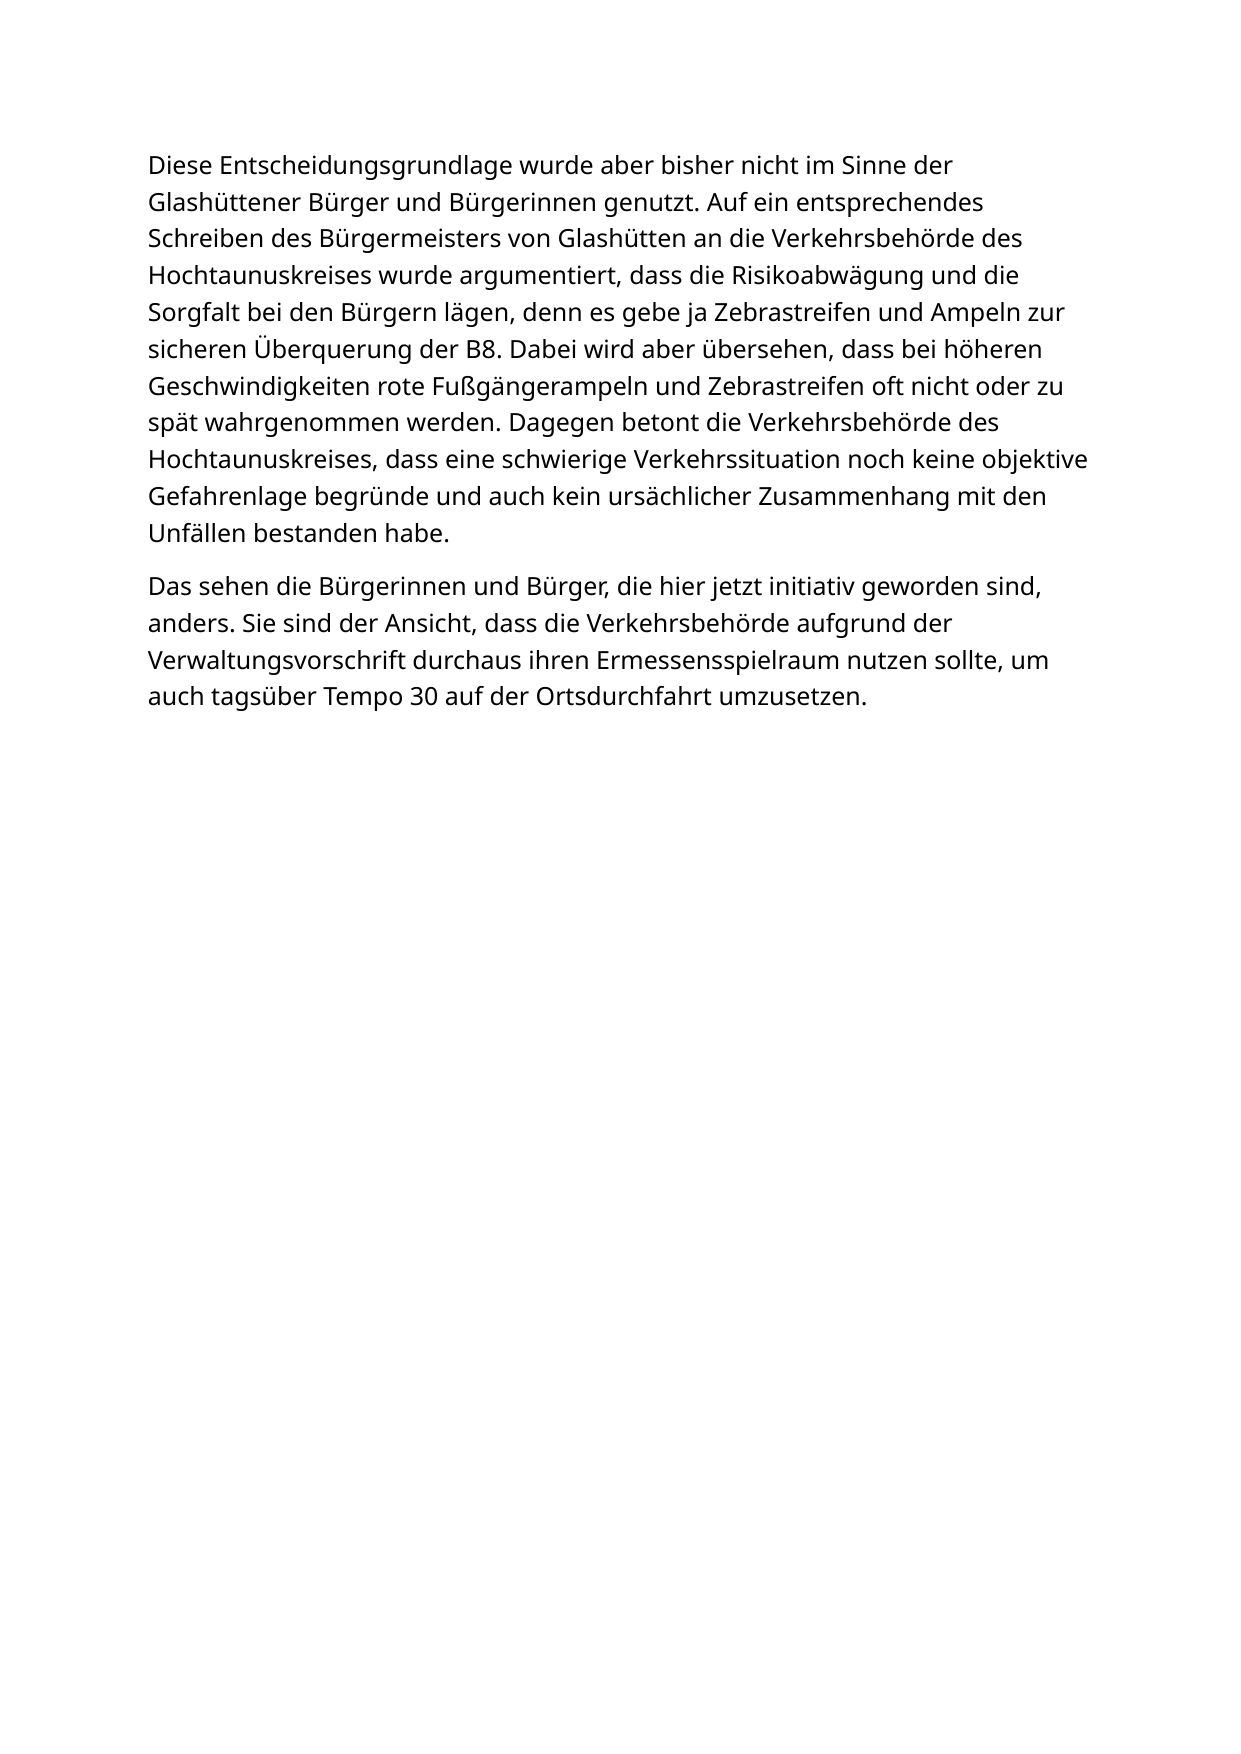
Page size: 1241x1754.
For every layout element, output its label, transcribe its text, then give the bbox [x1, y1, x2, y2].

text Das sehen die Bürgerinnen und Bürger, die hier jetzt initiativ geworden sind, anders. Sie sind der Ansicht, dass die Verkehrsbehörde aufgrund der Verwaltungsvorschrift durchaus ihren Ermessensspielraum nutzen sollte, um auch tagsüber Tempo 30 auf der Ortsdurchfahrt umzusetzen. [148, 569, 1093, 713]
text Diese Entscheidungsgrundlage wurde aber bisher nicht im Sinne der Glashüttener Bürger und Bürgerinnen genutzt. Auf ein entsprechendes Schreiben des Bürgermeisters von Glashütten an die Verkehrsbehörde des Hochtaunuskreises wurde argumentiert, dass die Risikoabwägung und die Sorgfalt bei den Bürgern lägen, denn es gebe ja Zebrastreifen und Ampeln zur sicheren Überquerung der B8. Dabei wird aber übersehen, dass bei höheren Geschwindigkeiten rote Fußgängerampeln und Zebrastreifen oft nicht oder zu spät wahrgenommen werden. Dagegen betont die Verkehrsbehörde des Hochtaunuskreises, dass eine schwierige Verkehrssituation noch keine objektive Gefahrenlage begründe und auch kein ursächlicher Zusammenhang mit den Unfällen bestanden habe. [148, 148, 1093, 549]
